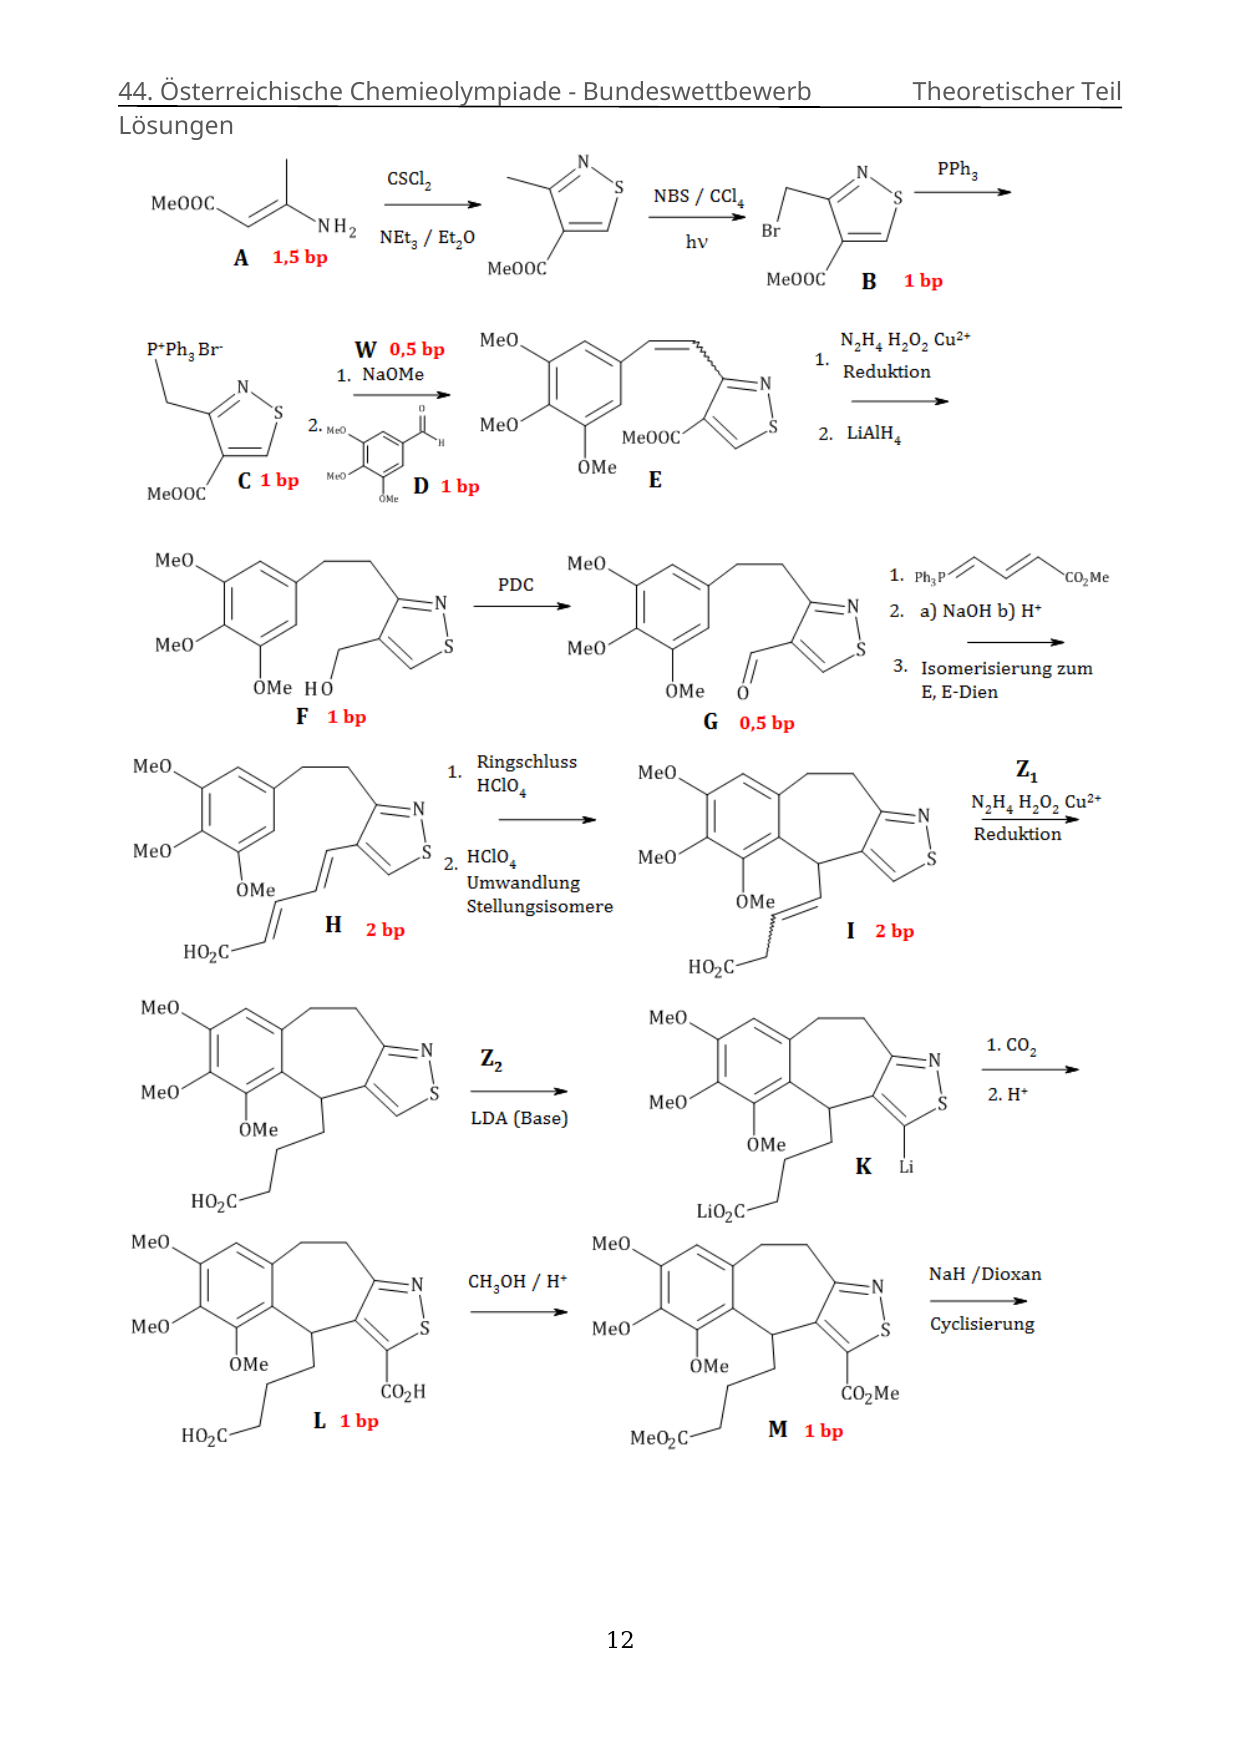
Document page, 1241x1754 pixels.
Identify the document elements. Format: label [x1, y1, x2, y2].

picture [118, 142, 1123, 1462]
